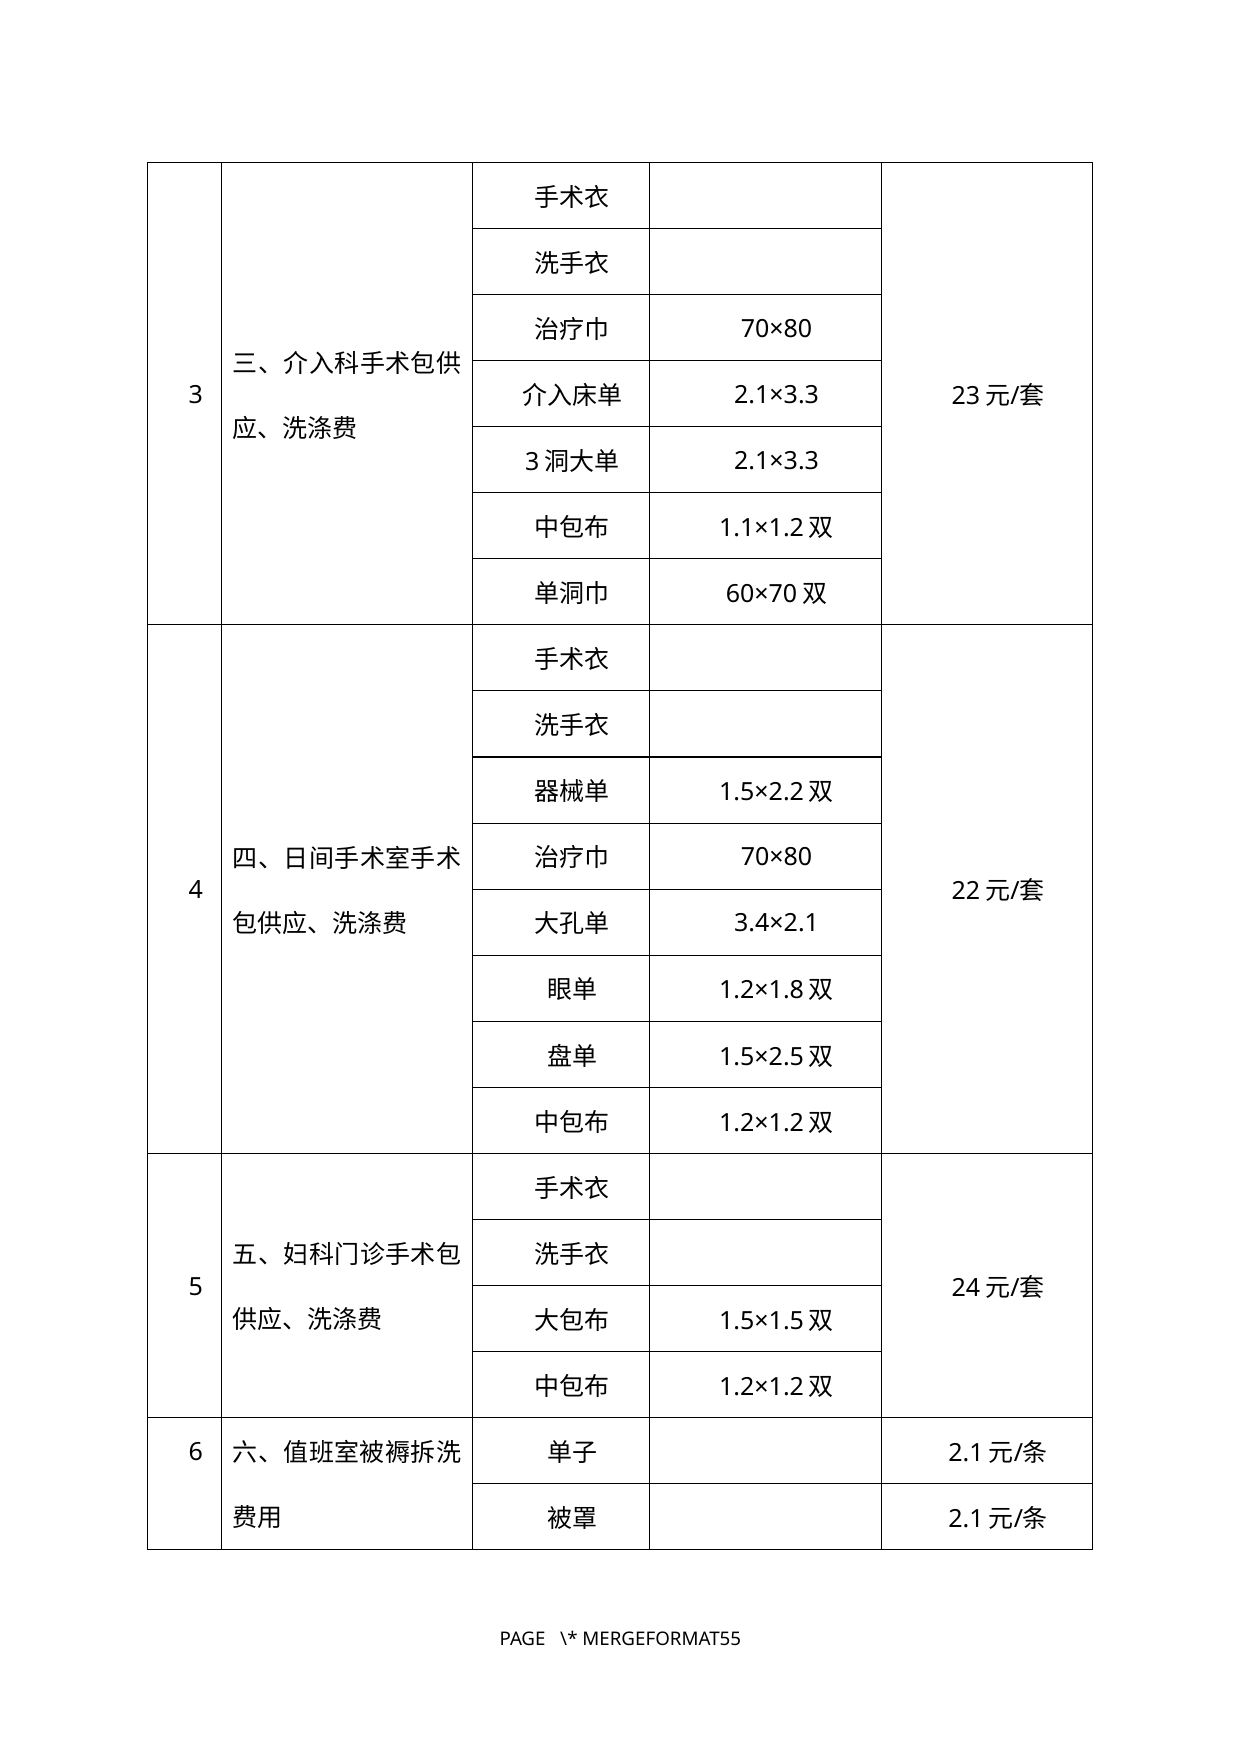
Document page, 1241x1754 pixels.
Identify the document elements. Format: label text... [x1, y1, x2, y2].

table_cell 3.4×2.1 [650, 890, 881, 954]
table_cell 五、妇科门诊手术包供应、洗涤费 [222, 1154, 472, 1417]
table_cell 被罩 [473, 1484, 649, 1549]
table_cell 23元/套 [882, 163, 1092, 624]
table_cell 6 [148, 1418, 221, 1549]
table_cell 手术衣 [473, 1154, 649, 1219]
table_cell 70×80 [650, 295, 881, 360]
table_cell 四、日间手术室手术包供应、洗涤费 [222, 625, 472, 1153]
table_cell 2.1×3.3 [650, 427, 881, 492]
table_cell 1.5×2.5双 [650, 1022, 881, 1087]
table_cell 手术衣 [473, 625, 649, 690]
table_cell [650, 1418, 881, 1483]
table_cell 六、值班室被褥拆洗费用 [222, 1418, 472, 1549]
table_cell 1.2×1.8双 [650, 956, 881, 1021]
table_cell 单子 [473, 1418, 649, 1483]
table_cell 1.1×1.2双 [650, 493, 881, 558]
table_cell 中包布 [473, 1088, 649, 1153]
table_cell 大孔单 [473, 890, 649, 954]
table_cell 盘单 [473, 1022, 649, 1087]
table_cell 器械单 [473, 758, 649, 822]
table_cell 2.1×3.3 [650, 361, 881, 426]
table_cell 洗手衣 [473, 691, 649, 756]
table_cell [650, 1154, 881, 1219]
table_cell 4 [148, 625, 221, 1153]
table_cell 洗手衣 [473, 1220, 649, 1285]
table_cell [650, 229, 881, 294]
table_cell 单洞巾 [473, 559, 649, 624]
table_cell 介入床单 [473, 361, 649, 426]
table_cell [650, 1484, 881, 1549]
table_cell 治疗巾 [473, 824, 649, 888]
table_cell 中包布 [473, 493, 649, 558]
table_cell 70×80 [650, 824, 881, 888]
table_cell [650, 163, 881, 228]
table_cell 60×70双 [650, 559, 881, 624]
table_cell 洗手衣 [473, 229, 649, 294]
table_cell 大包布 [473, 1286, 649, 1351]
table_cell 1.5×1.5双 [650, 1286, 881, 1351]
table_cell 5 [148, 1154, 221, 1417]
table_cell 治疗巾 [473, 295, 649, 360]
table_cell 中包布 [473, 1352, 649, 1417]
table_cell [650, 691, 881, 756]
table_cell 1.5×2.2双 [650, 758, 881, 822]
table_cell 2.1元/条 [882, 1418, 1092, 1483]
table_cell 3洞大单 [473, 427, 649, 492]
table_cell 眼单 [473, 956, 649, 1021]
table_cell 1.2×1.2双 [650, 1088, 881, 1153]
table_cell [650, 1220, 881, 1285]
table_cell 1.2×1.2双 [650, 1352, 881, 1417]
table_cell 3 [148, 163, 221, 624]
table_cell 三、介入科手术包供应、洗涤费 [222, 163, 472, 624]
table_cell 24元/套 [882, 1154, 1092, 1417]
table_cell 22元/套 [882, 625, 1092, 1153]
table_cell 2.1元/条 [882, 1484, 1092, 1549]
table_cell [650, 625, 881, 690]
table_cell 手术衣 [473, 163, 649, 228]
